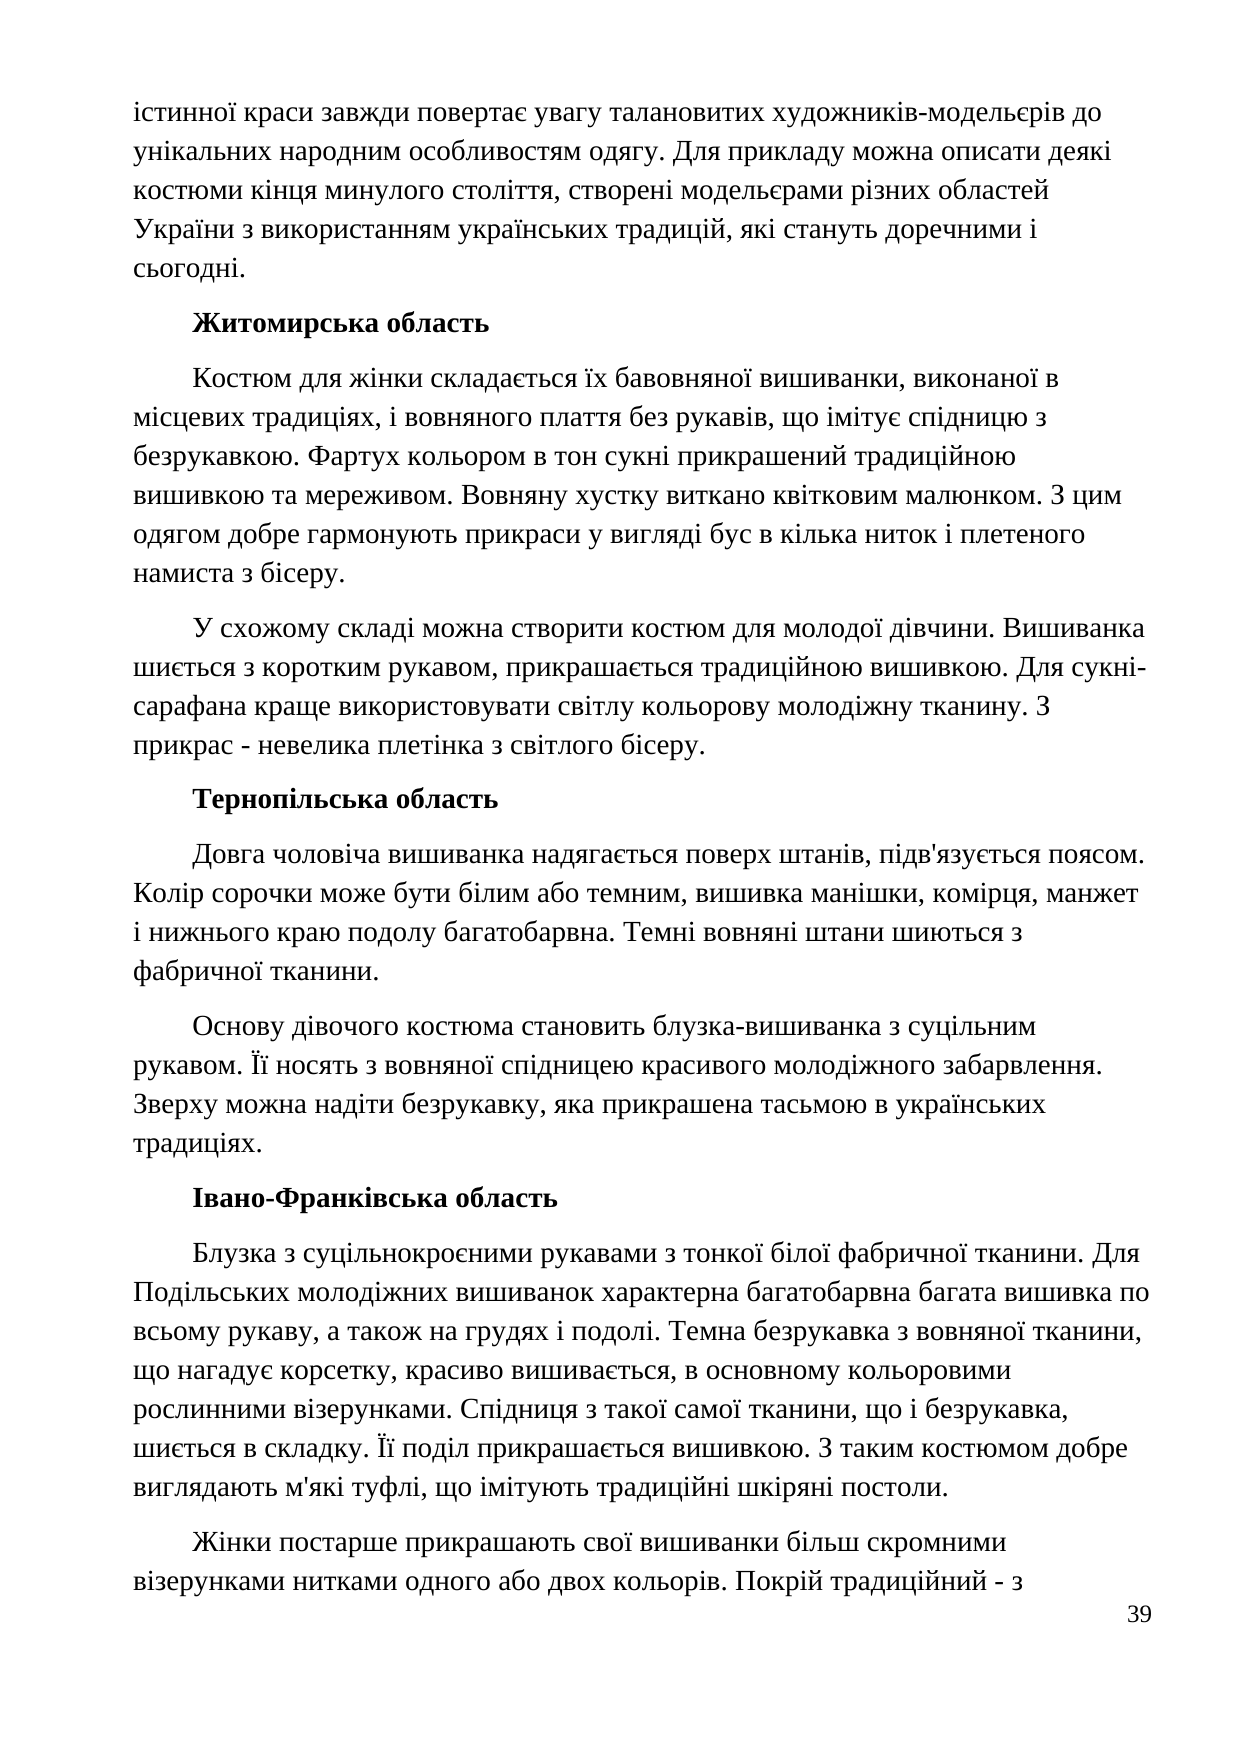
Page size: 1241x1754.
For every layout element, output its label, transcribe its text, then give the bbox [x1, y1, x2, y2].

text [133, 89, 1152, 284]
text Тернопільська область [133, 776, 1152, 815]
text У схожому складі можна створити костюм для молодої дівчини. Вишиванка шиється з коротким рукавом, прикрашається традиційною вишивкою. Для сукні-сарафана краще використовувати світлу кольорову молодіжну тканину. З прикрас - невелика плетінка з світлого бісеру. [133, 604, 1152, 761]
text Івано-Франківська область [133, 1174, 1152, 1214]
text Костюм для жінки складається їх бавовняної вишиванки, виконаної в місцевих традиціях, і вовняного плаття без рукавів, що імітує спідницю з безрукавкою. Фартух кольором в тон сукні прикрашений традиційною вишивкою та мереживом. Вовняну хустку виткано квітковим малюнком. З цим одягом добре гармонують прикраси у вигляді бус в кілька ниток і плетеного намиста з бісеру. [133, 354, 1152, 589]
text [133, 1518, 1152, 1596]
text Основу дівочого костюма становить блузка-вишиванка з суцільним рукавом. Її носять з вовняної спідницею красивого молодіжного забарвлення. Зверху можна надіти безрукавку, яка прикрашена тасьмою в українських традиціях. [133, 1003, 1152, 1159]
text Блузка з суцільнокроєними рукавами з тонкої білої фабричної тканини. Для Подільських молодіжних вишиванок характерна багатобарвна багата вишивка по всьому рукаву, а також на грудях і подолі. Темна безрукавка з вовняної тканини, що нагадує корсетку, красиво вишивається, в основному кольоровими рослинними візерунками. Спідниця з такої самої тканини, що і безрукавка, шиється в складку. Її поділ прикрашається вишивкою. З таким костюмом добре виглядають м'які туфлі, що імітують традиційні шкіряні постоли. [133, 1229, 1152, 1503]
text Житомирська область [133, 299, 1152, 339]
text Довга чоловіча вишиванка надягається поверх штанів, підв'язується поясом. Колір сорочки може бути білим або темним, вишивка манішки, комірця, манжет і нижнього краю подолу багатобарвна. Темні вовняні штани шиються з фабричної тканини. [133, 831, 1152, 987]
